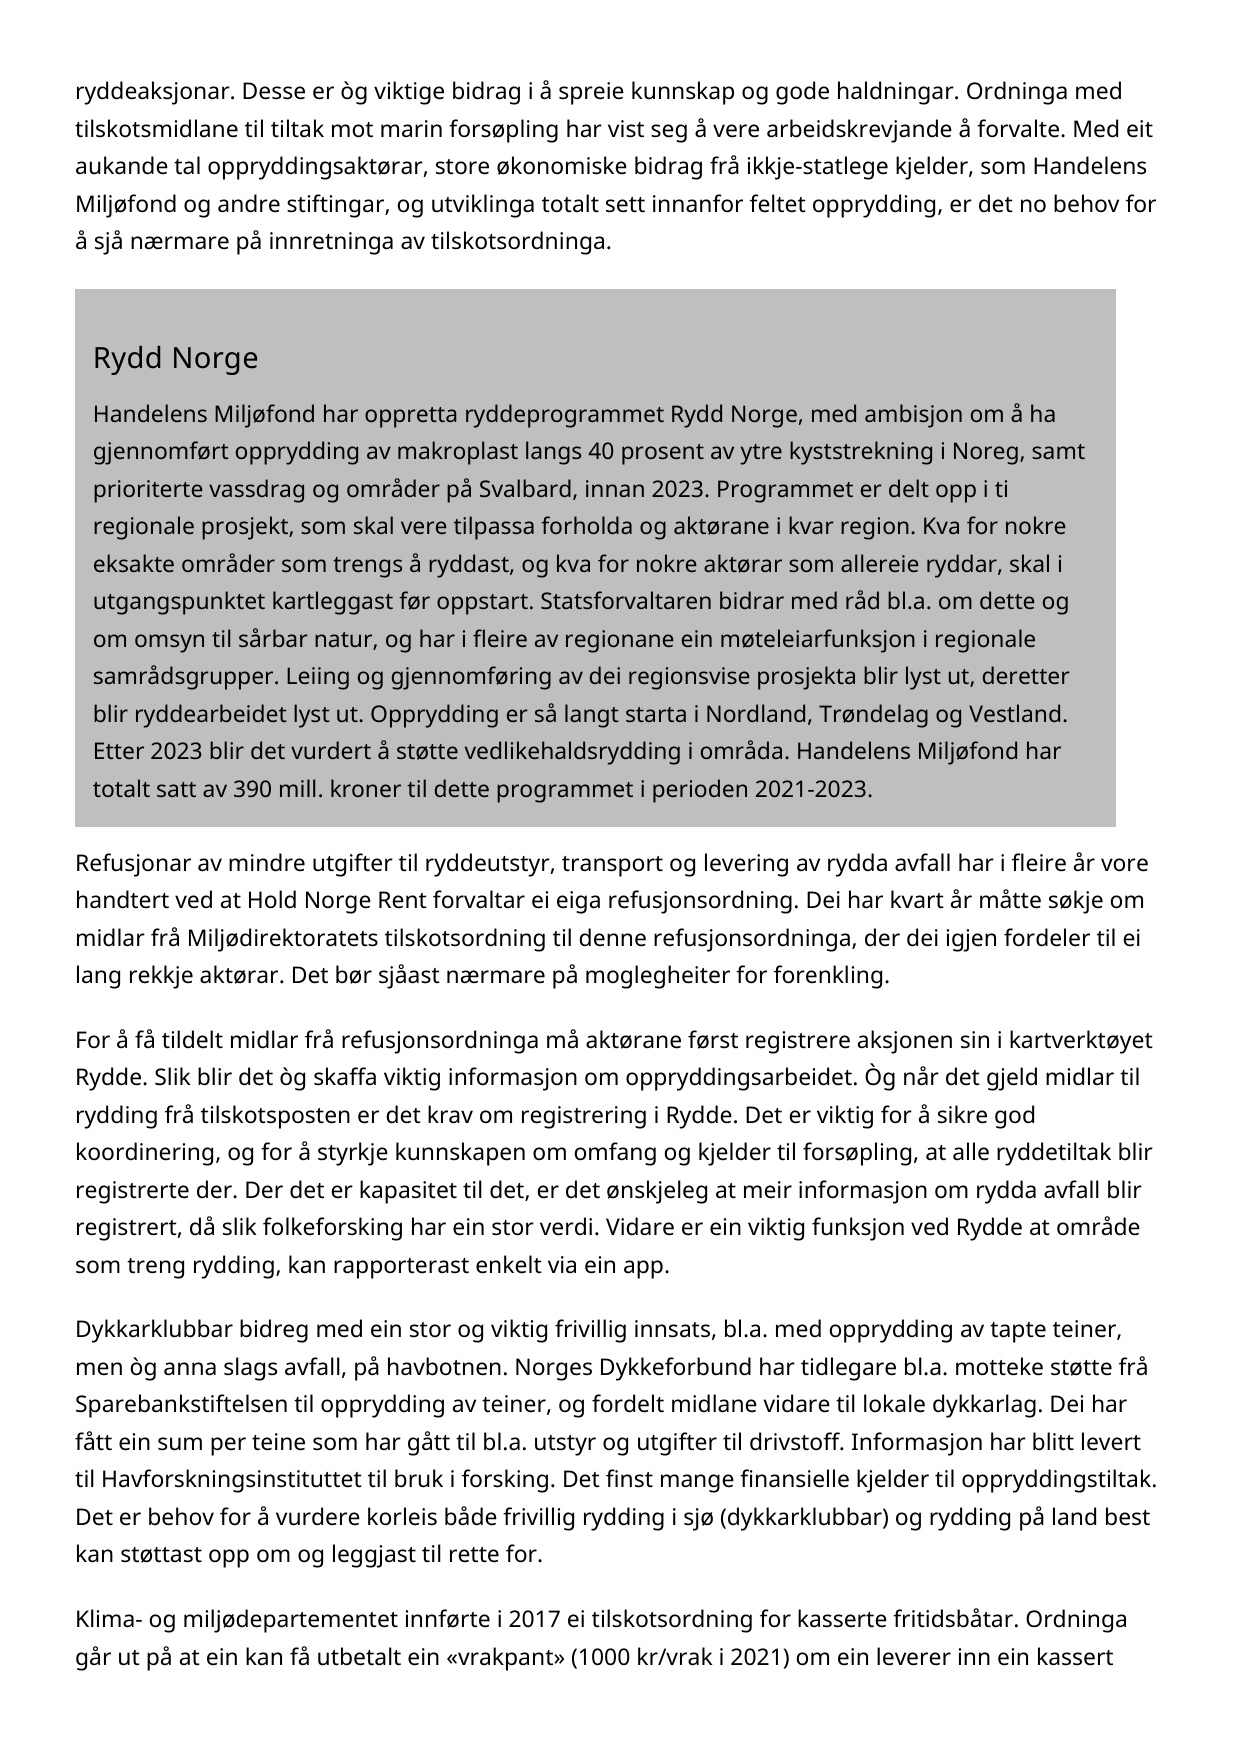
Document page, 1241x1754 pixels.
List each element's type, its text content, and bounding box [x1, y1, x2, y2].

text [75, 75, 1165, 256]
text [75, 1603, 1165, 1672]
table_header Rydd Norge Handelens Miljøfond har oppretta ryddeprogrammet Rydd Norge, med ambisjon om å ha gjennomført opprydding av makroplast langs 40 prosent av ytre kyststrekning i Noreg, samt prioriterte vassdrag og områder på Svalbard, innan 2023. Programmet er delt opp i ti regionale prosjekt, som skal vere tilpassa forholda og aktørane i kvar region. Kva for nokre eksakte områder som trengs å ryddast, og kva for nokre aktørar som allereie ryddar, skal i utgangspunktet kartleggast før oppstart. Statsforvaltaren bidrar med råd bl.a. om dette og om omsyn til sårbar natur, og har i fleire av regionane ein møteleiarfunksjon i regionale samrådsgrupper. Leiing og gjennomføring av dei regionsvise prosjekta blir lyst ut, deretter blir ryddearbeidet lyst ut. Opprydding er så langt starta i Nordland, Trøndelag og Vestland. Etter 2023 blir det vurdert å støtte vedlikehaldsrydding i områda. Handelens Miljøfond har totalt satt av 390 mill. kroner til dette programmet i perioden 2021-2023. [75, 289, 1116, 827]
text For å få tildelt midlar frå refusjonsordninga må aktørane først registrere aksjonen sin i kartverktøyet Rydde. Slik blir det òg skaffa viktig informasjon om oppryddingsarbeidet. Òg når det gjeld midlar til rydding frå tilskotsposten er det krav om registrering i Rydde. Det er viktig for å sikre god koordinering, og for å styrkje kunnskapen om omfang og kjelder til forsøpling, at alle ryddetiltak blir registrerte der. Der det er kapasitet til det, er det ønskjeleg at meir informasjon om rydda avfall blir registrert, då slik folkeforsking har ein stor verdi. Vidare er ein viktig funksjon ved Rydde at område som treng rydding, kan rapporterast enkelt via ein app. [75, 1024, 1165, 1280]
text Refusjonar av mindre utgifter til ryddeutstyr, transport og levering av rydda avfall har i fleire år vore handtert ved at Hold Norge Rent forvaltar ei eiga refusjonsordning. Dei har kvart år måtte søkje om midlar frå Miljødirektoratets tilskotsordning til denne refusjonsordninga, der dei igjen fordeler til ei lang rekkje aktørar. Det bør sjåast nærmare på moglegheiter for forenkling. [75, 847, 1165, 990]
text Dykkarklubbar bidreg med ein stor og viktig frivillig innsats, bl.a. med opprydding av tapte teiner, men òg anna slags avfall, på havbotnen. Norges Dykkeforbund har tidlegare bl.a. motteke støtte frå Sparebankstiftelsen til opprydding av teiner, og fordelt midlane vidare til lokale dykkarlag. Dei har fått ein sum per teine som har gått til bl.a. utstyr og utgifter til drivstoff. Informasjon har blitt levert til Havforskningsinstituttet til bruk i forsking. Det finst mange finansielle kjelder til oppryddingstiltak. Det er behov for å vurdere korleis både frivillig rydding i sjø (dykkarklubbar) og rydding på land best kan støttast opp om og leggjast til rette for. [75, 1313, 1165, 1569]
